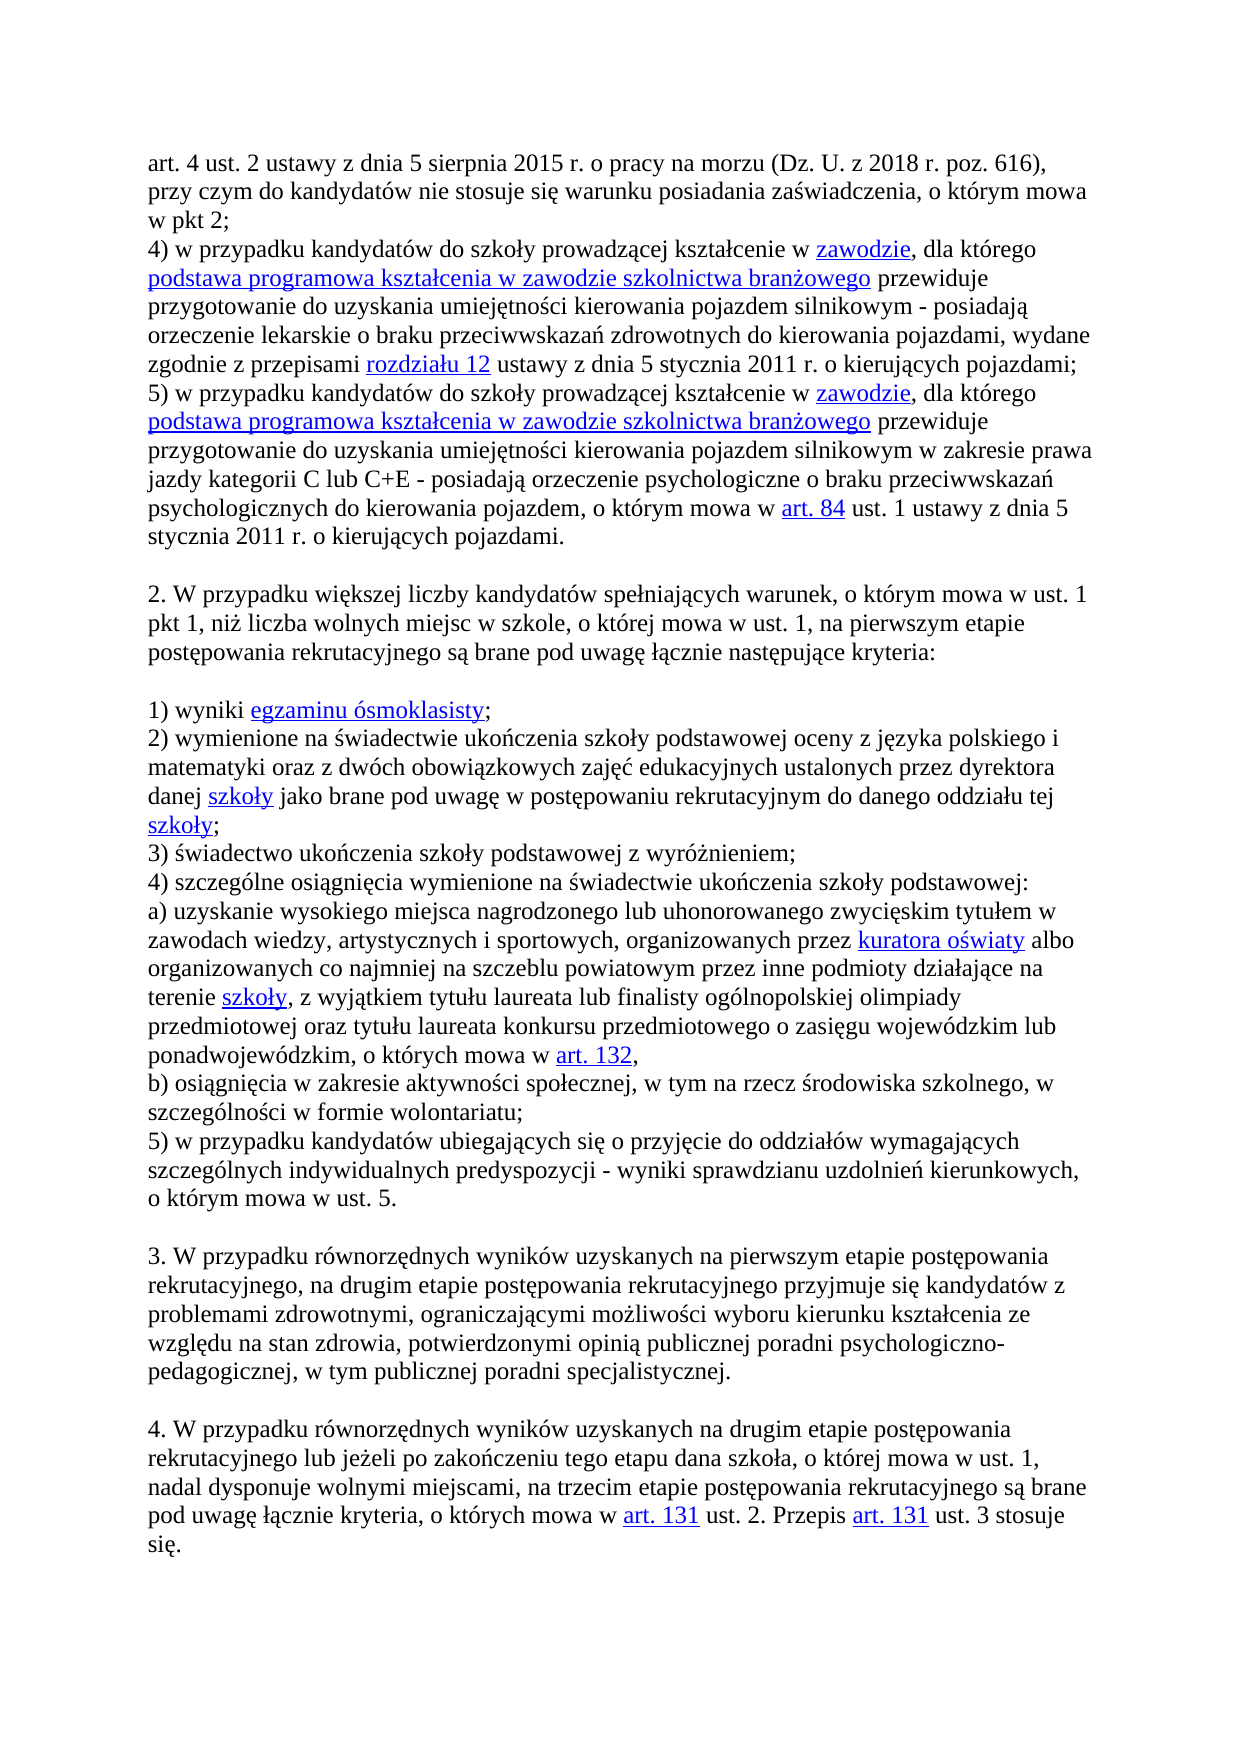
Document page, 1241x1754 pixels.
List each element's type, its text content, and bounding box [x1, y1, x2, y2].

text 5) w przypadku kandydatów ubiegających się o przyjęcie do oddziałów wymagających szczególnych indywidualnych predyspozycji - wyniki sprawdzianu uzdolnień kierunkowych, o którym mowa w ust. 5. [148, 1126, 1093, 1212]
text 2) wymienione na świadectwie ukończenia szkoły podstawowej oceny z języka polskiego i matematyki oraz z dwóch obowiązkowych zajęć edukacyjnych ustalonych przez dyrektora danej szkoły jako brane pod uwagę w postępowaniu rekrutacyjnym do danego oddziału tej szkoły; [148, 723, 1093, 838]
text 3) świadectwo ukończenia szkoły podstawowej z wyróżnieniem; [148, 838, 1093, 867]
text 5) w przypadku kandydatów do szkoły prowadzącej kształcenie w zawodzie, dla którego podstawa programowa kształcenia w zawodzie szkolnictwa branżowego przewiduje przygotowanie do uzyskania umiejętności kierowania pojazdem silnikowym w zakresie prawa jazdy kategorii C lub C+E - posiadają orzeczenie psychologiczne o braku przeciwwskazań psychologicznych do kierowania pojazdem, o którym mowa w art. 84 ust. 1 ustawy z dnia 5 stycznia 2011 r. o kierujących pojazdami. [148, 378, 1093, 550]
text 4) w przypadku kandydatów do szkoły prowadzącej kształcenie w zawodzie, dla którego podstawa programowa kształcenia w zawodzie szkolnictwa branżowego przewiduje przygotowanie do uzyskania umiejętności kierowania pojazdem silnikowym - posiadają orzeczenie lekarskie o braku przeciwwskazań zdrowotnych do kierowania pojazdami, wydane zgodnie z przepisami rozdziału 12 ustawy z dnia 5 stycznia 2011 r. o kierujących pojazdami; [148, 234, 1093, 378]
text 2. W przypadku większej liczby kandydatów spełniających warunek, o którym mowa w ust. 1 pkt 1, niż liczba wolnych miejsc w szkole, o której mowa w ust. 1, na pierwszym etapie postępowania rekrutacyjnego są brane pod uwagę łącznie następujące kryteria: [148, 579, 1093, 666]
text 1) wyniki egzaminu ósmoklasisty; [148, 695, 1093, 723]
text b) osiągnięcia w zakresie aktywności społecznej, w tym na rzecz środowiska szkolnego, w szczególności w formie wolontariatu; [148, 1068, 1093, 1126]
text a) uzyskanie wysokiego miejsca nagrodzonego lub uhonorowanego zwycięskim tytułem w zawodach wiedzy, artystycznych i sportowych, organizowanych przez kuratora oświaty albo organizowanych co najmniej na szczeblu powiatowym przez inne podmioty działające na terenie szkoły, z wyjątkiem tytułu laureata lub finalisty ogólnopolskiej olimpiady przedmiotowej oraz tytułu laureata konkursu przedmiotowego o zasięgu wojewódzkim lub ponadwojewódzkim, o których mowa w art. 132, [148, 896, 1093, 1068]
text 4) szczególne osiągnięcia wymienione na świadectwie ukończenia szkoły podstawowej: [148, 867, 1093, 896]
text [148, 148, 1093, 234]
text 4. W przypadku równorzędnych wyników uzyskanych na drugim etapie postępowania rekrutacyjnego lub jeżeli po zakończeniu tego etapu dana szkoła, o której mowa w ust. 1, nadal dysponuje wolnymi miejscami, na trzecim etapie postępowania rekrutacyjnego są brane pod uwagę łącznie kryteria, o których mowa w art. 131 ust. 2. Przepis art. 131 ust. 3 stosuje się. [148, 1414, 1093, 1558]
text 3. W przypadku równorzędnych wyników uzyskanych na pierwszym etapie postępowania rekrutacyjnego, na drugim etapie postępowania rekrutacyjnego przyjmuje się kandydatów z problemami zdrowotnymi, ograniczającymi możliwości wyboru kierunku kształcenia ze względu na stan zdrowia, potwierdzonymi opinią publicznej poradni psychologiczno-pedagogicznej, w tym publicznej poradni specjalistycznej. [148, 1241, 1093, 1385]
